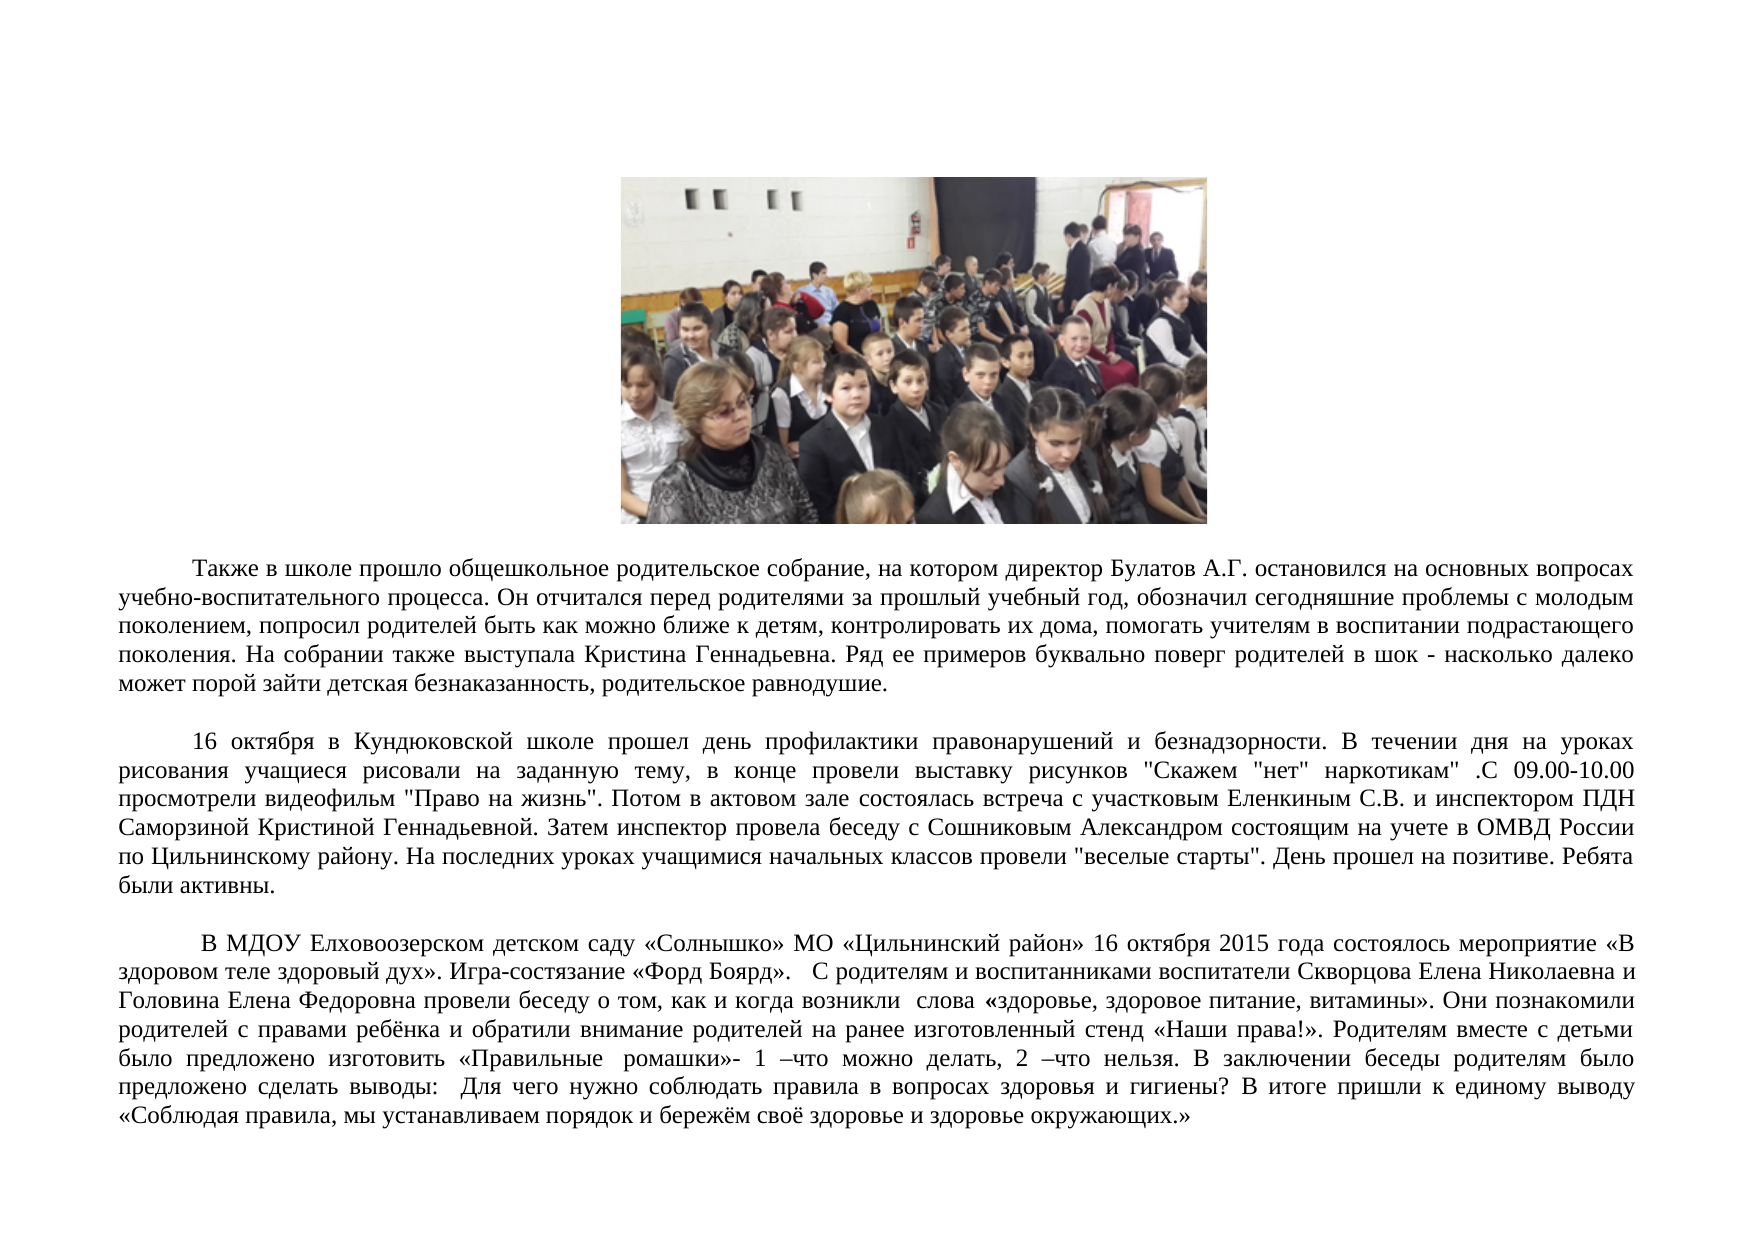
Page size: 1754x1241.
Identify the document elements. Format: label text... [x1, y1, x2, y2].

text В МДОУ Елховоозерском детском саду «Солнышко» МО «Цильнинский район» 16 октября 2015 года состоялось мероприятие «В здоровом теле здоровый дух». Игра-состязание «Форд Боярд». С родителям и воспитанниками воспитатели Скворцова Елена Николаевна и Головина Елена Федоровна провели беседу о том, как и когда возникли слова «здоровье, здоровое питание, витамины». Они познакомили родителей с правами ребёнка и обратили внимание родителей на ранее изготовленный стенд «Наши права!». Родителям вместе с детьми было предложено изготовить «Правильные ромашки»- 1 –что можно делать, 2 –что нельзя. В заключении беседы родителям было предложено сделать выводы: Для чего нужно соблюдать правила в вопросах здоровья и гигиены? В итоге пришли к единому выводу «Соблюдая правила, мы устанавливаем порядок и бережём своё здоровье и здоровье окружающих.» [118, 928, 1636, 1129]
text 16 октября в Кундюковской школе прошел день профилактики правонарушений и безнадзорности. В течении дня на уроках рисования учащиеся рисовали на заданную тему, в конце провели выставку рисунков "Скажем "нет" наркотикам" .С 09.00-10.00 просмотрели видеофильм "Право на жизнь". Потом в актовом зале состоялась встреча с участковым Еленкиным С.В. и инспектором ПДН Саморзиной Кристиной Геннадьевной. Затем инспектор провела беседу с Сошниковым Александром состоящим на учете в ОМВД России по Цильнинскому району. На последних уроках учащимися начальных классов провели "веселые старты". День прошел на позитиве. Ребята были активны. [118, 726, 1636, 898]
picture [620, 177, 1208, 524]
text Также в школе прошло общешкольное родительское собрание, на котором директор Булатов А.Г. остановился на основных вопросах учебно-воспитательного процесса. Он отчитался перед родителями за прошлый учебный год, обозначил сегодняшние проблемы с молодым поколением, попросил родителей быть как можно ближе к детям, контролировать их дома, помогать учителям в воспитании подрастающего поколения. На собрании также выступала Кристина Геннадьевна. Ряд ее примеров буквально поверг родителей в шок - насколько далеко может порой зайти детская безнаказанность, родительское равнодушие. [118, 553, 1636, 697]
